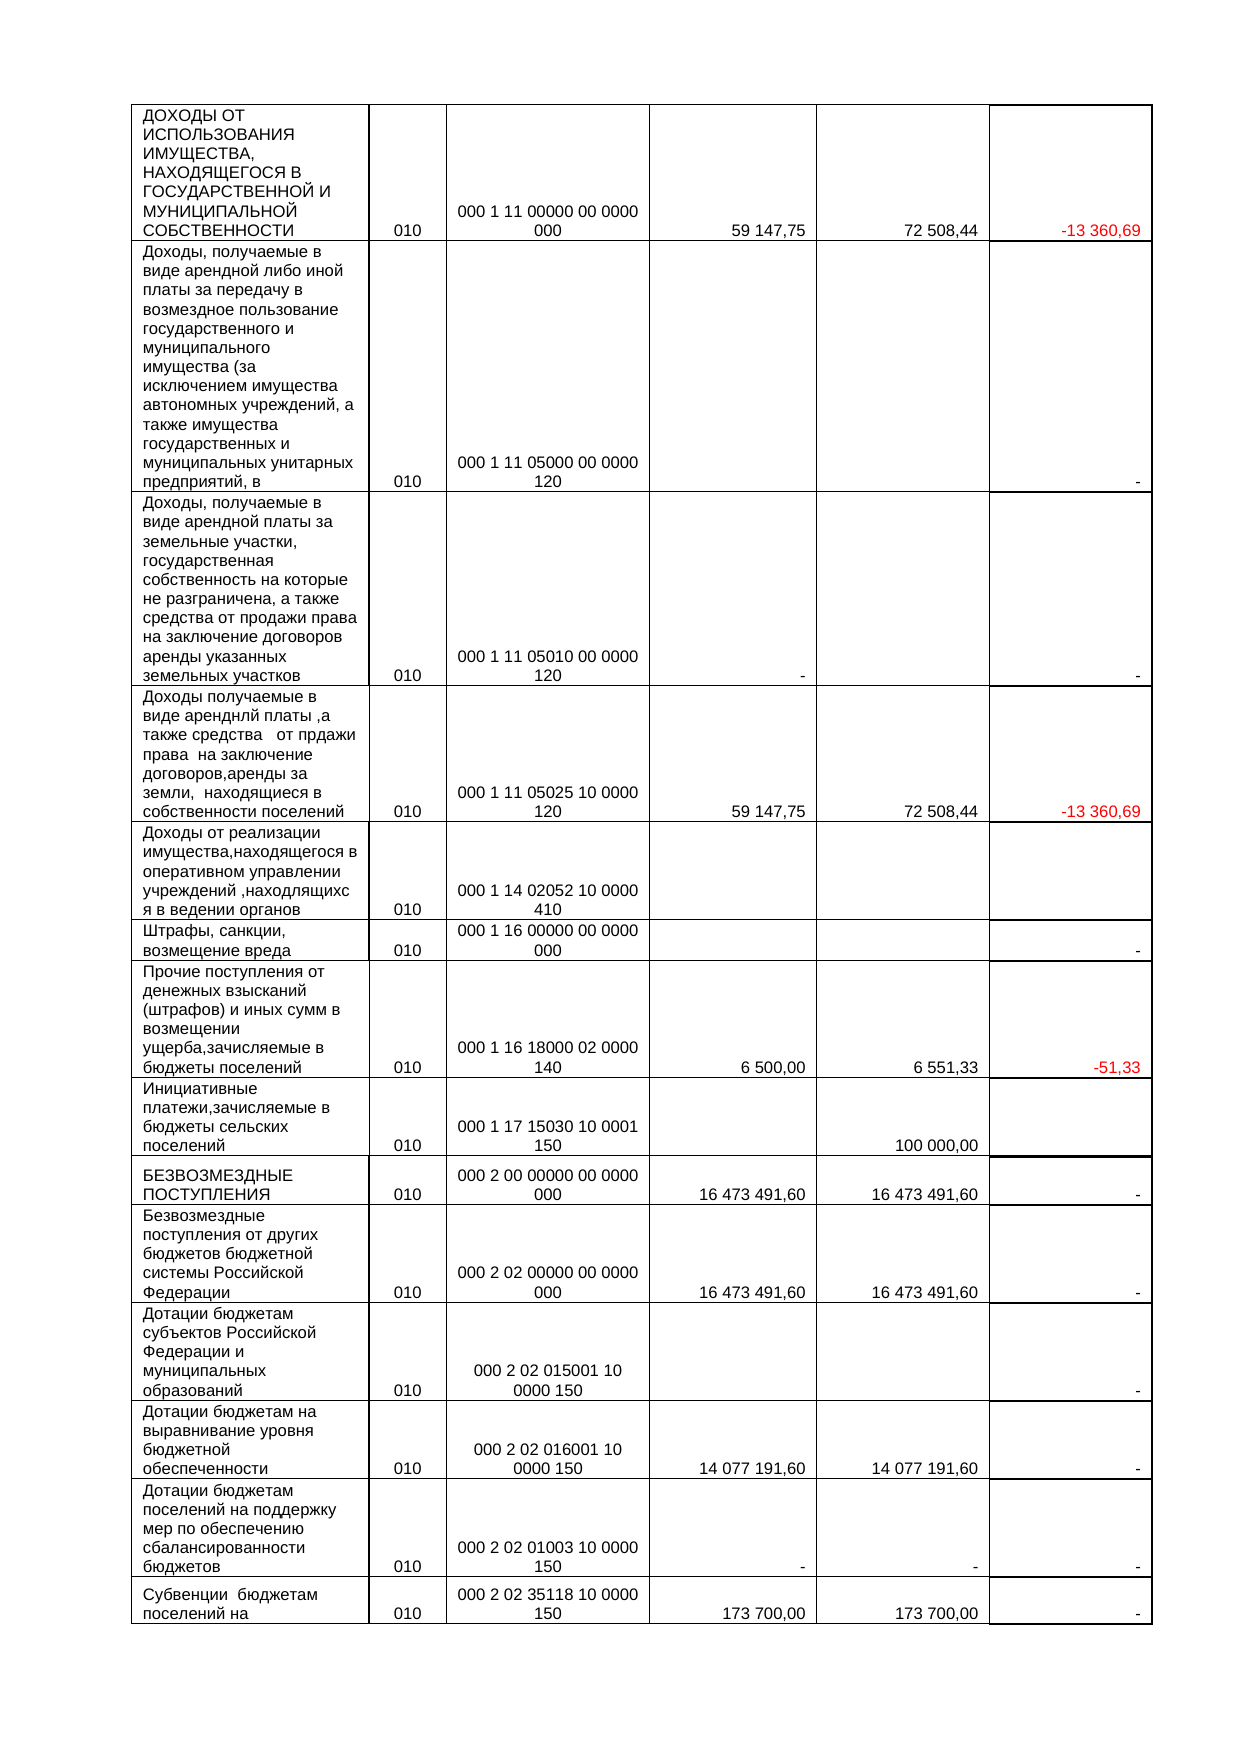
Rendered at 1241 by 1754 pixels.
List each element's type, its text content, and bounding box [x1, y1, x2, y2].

table_cell - [650, 1479, 816, 1576]
table_cell 100 000,00 [817, 1078, 989, 1155]
table_cell 000 2 00 00000 00 0000 000 [447, 1156, 649, 1204]
table_cell 14 077 191,60 [650, 1401, 816, 1478]
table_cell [447, 1577, 649, 1623]
table_cell - [990, 1480, 1151, 1576]
table_cell 72 508,44 [817, 105, 989, 240]
table_cell [650, 1303, 816, 1399]
table_cell [817, 241, 989, 491]
table_cell [817, 1303, 989, 1399]
table_cell 000 1 16 00000 00 0000 000 [447, 920, 649, 959]
table_cell [817, 920, 989, 959]
table_cell [817, 492, 989, 685]
table_cell Доходы получаемые в виде аренднлй платы ,а также средства от прдажи права на заключение договоров,аренды за земли, находящиеся в собственности поселений [132, 686, 369, 821]
table_cell 000 1 11 05010 00 0000 120 [447, 492, 649, 685]
table_cell -51,33 [990, 962, 1151, 1077]
table_cell 59 147,75 [650, 105, 816, 240]
table_cell - [990, 1158, 1151, 1204]
table_cell 010 [370, 492, 446, 685]
table_cell -13 360,69 [990, 687, 1151, 821]
table_cell 000 1 11 05025 10 0000 120 [447, 686, 649, 821]
table_cell Доходы, получаемые в виде арендной либо иной платы за передачу в возмездное пользование государственного и муниципального имущества (за исключением имущества автономных учреждений, а также имущества государственных и муниципальных унитарных предприятий, в [132, 241, 368, 491]
table_cell 16 473 491,60 [650, 1156, 816, 1204]
table_cell 010 [370, 1303, 446, 1399]
table_cell [650, 920, 816, 959]
table_cell - [817, 1479, 989, 1576]
table_cell 010 [370, 822, 446, 919]
table_cell 010 [370, 1577, 446, 1623]
table_cell Доходы от реализации имущества,находящегося в оперативном управлении учреждений ,находлящихся в ведении органов [132, 822, 368, 919]
table_cell [650, 241, 816, 491]
table_cell [817, 822, 989, 919]
table_cell 6 551,33 [817, 961, 989, 1077]
table_cell [650, 822, 816, 919]
table_cell - [990, 493, 1151, 685]
table_cell Дотации бюджетам на выравнивание уровня бюджетной обеспеченности [132, 1401, 368, 1478]
table_cell 16 473 491,60 [817, 1205, 989, 1302]
table_cell 010 [370, 920, 446, 959]
table_cell 000 1 11 05000 00 0000 120 [447, 241, 649, 491]
table_cell Дотации бюджетам субъектов Российской Федерации и муниципальных образований [132, 1303, 368, 1399]
table_cell 000 1 11 00000 00 0000 000 [447, 105, 649, 240]
table_cell - [990, 1304, 1151, 1399]
table_cell 010 [370, 1479, 446, 1576]
table_cell 000 1 14 02052 10 0000 410 [447, 822, 649, 919]
table_cell 000 2 02 015001 10 0000 150 [447, 1303, 649, 1399]
table_cell Дотации бюджетам поселений на поддержку мер по обеспечению сбалансированности бюджетов [132, 1479, 368, 1576]
table_cell Инициативные платежи,зачисляемые в бюджеты сельских поселений [132, 1078, 369, 1155]
table_cell 14 077 191,60 [817, 1401, 989, 1478]
table_cell 010 [370, 1205, 446, 1302]
table_cell 010 [370, 961, 446, 1077]
table_cell 010 [370, 686, 446, 821]
table_cell Доходы, получаемые в виде арендной платы за земельные участки, государственная собственность на которые не разграничена, а также средства от продажи права на заключение договоров аренды указанных земельных участков [132, 492, 368, 685]
table_cell [650, 1078, 816, 1155]
table_cell 72 508,44 [817, 686, 989, 821]
table_cell 173 700,00 [650, 1577, 816, 1623]
table_cell 16 473 491,60 [817, 1156, 989, 1204]
table_cell 59 147,75 [650, 686, 816, 821]
table_cell 000 1 16 18000 02 0000 140 [447, 961, 649, 1077]
table_cell Безвозмездные поступления от других бюджетов бюджетной системы Российской Федерации [132, 1205, 368, 1302]
table_cell - [990, 1578, 1151, 1623]
table_cell Прочие поступления от денежных взысканий (штрафов) и иных сумм в возмещении ущерба,зачисляемые в бюджеты поселений [132, 961, 369, 1077]
table_cell БЕЗВОЗМЕЗДНЫЕ ПОСТУПЛЕНИЯ [132, 1156, 368, 1204]
table_cell 010 [370, 1401, 446, 1478]
table_cell 010 [370, 1156, 446, 1204]
table_cell 000 2 02 016001 10 0000 150 [447, 1401, 649, 1478]
table_cell 000 1 17 15030 10 0001 150 [447, 1078, 649, 1155]
table_cell 173 700,00 [817, 1577, 989, 1623]
table_cell - [990, 1206, 1151, 1302]
table_cell ДОХОДЫ ОТ ИСПОЛЬЗОВАНИЯ ИМУЩЕСТВА, НАХОДЯЩЕГОСЯ В ГОСУДАРСТВЕННОЙ И МУНИЦИПАЛЬНОЙ СОБСТВЕННОСТИ [132, 105, 368, 240]
table_cell 6 500,00 [650, 961, 816, 1077]
table_cell - [990, 921, 1151, 959]
table_cell - [990, 1402, 1151, 1478]
table_cell 000 2 02 01003 10 0000 150 [447, 1479, 649, 1576]
table_cell 16 473 491,60 [650, 1205, 816, 1302]
table_cell -13 360,69 [990, 106, 1151, 240]
table_cell [990, 823, 1151, 919]
table_cell [990, 1079, 1151, 1155]
table_cell 010 [370, 241, 446, 491]
table_cell 000 2 02 00000 00 0000 000 [447, 1205, 649, 1302]
table_cell - [650, 492, 816, 685]
table_cell 010 [370, 1078, 446, 1155]
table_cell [132, 1577, 368, 1623]
table_cell 010 [370, 105, 446, 240]
table_cell - [990, 242, 1151, 491]
table_cell Штрафы, санкции, возмещение вреда [132, 920, 368, 959]
